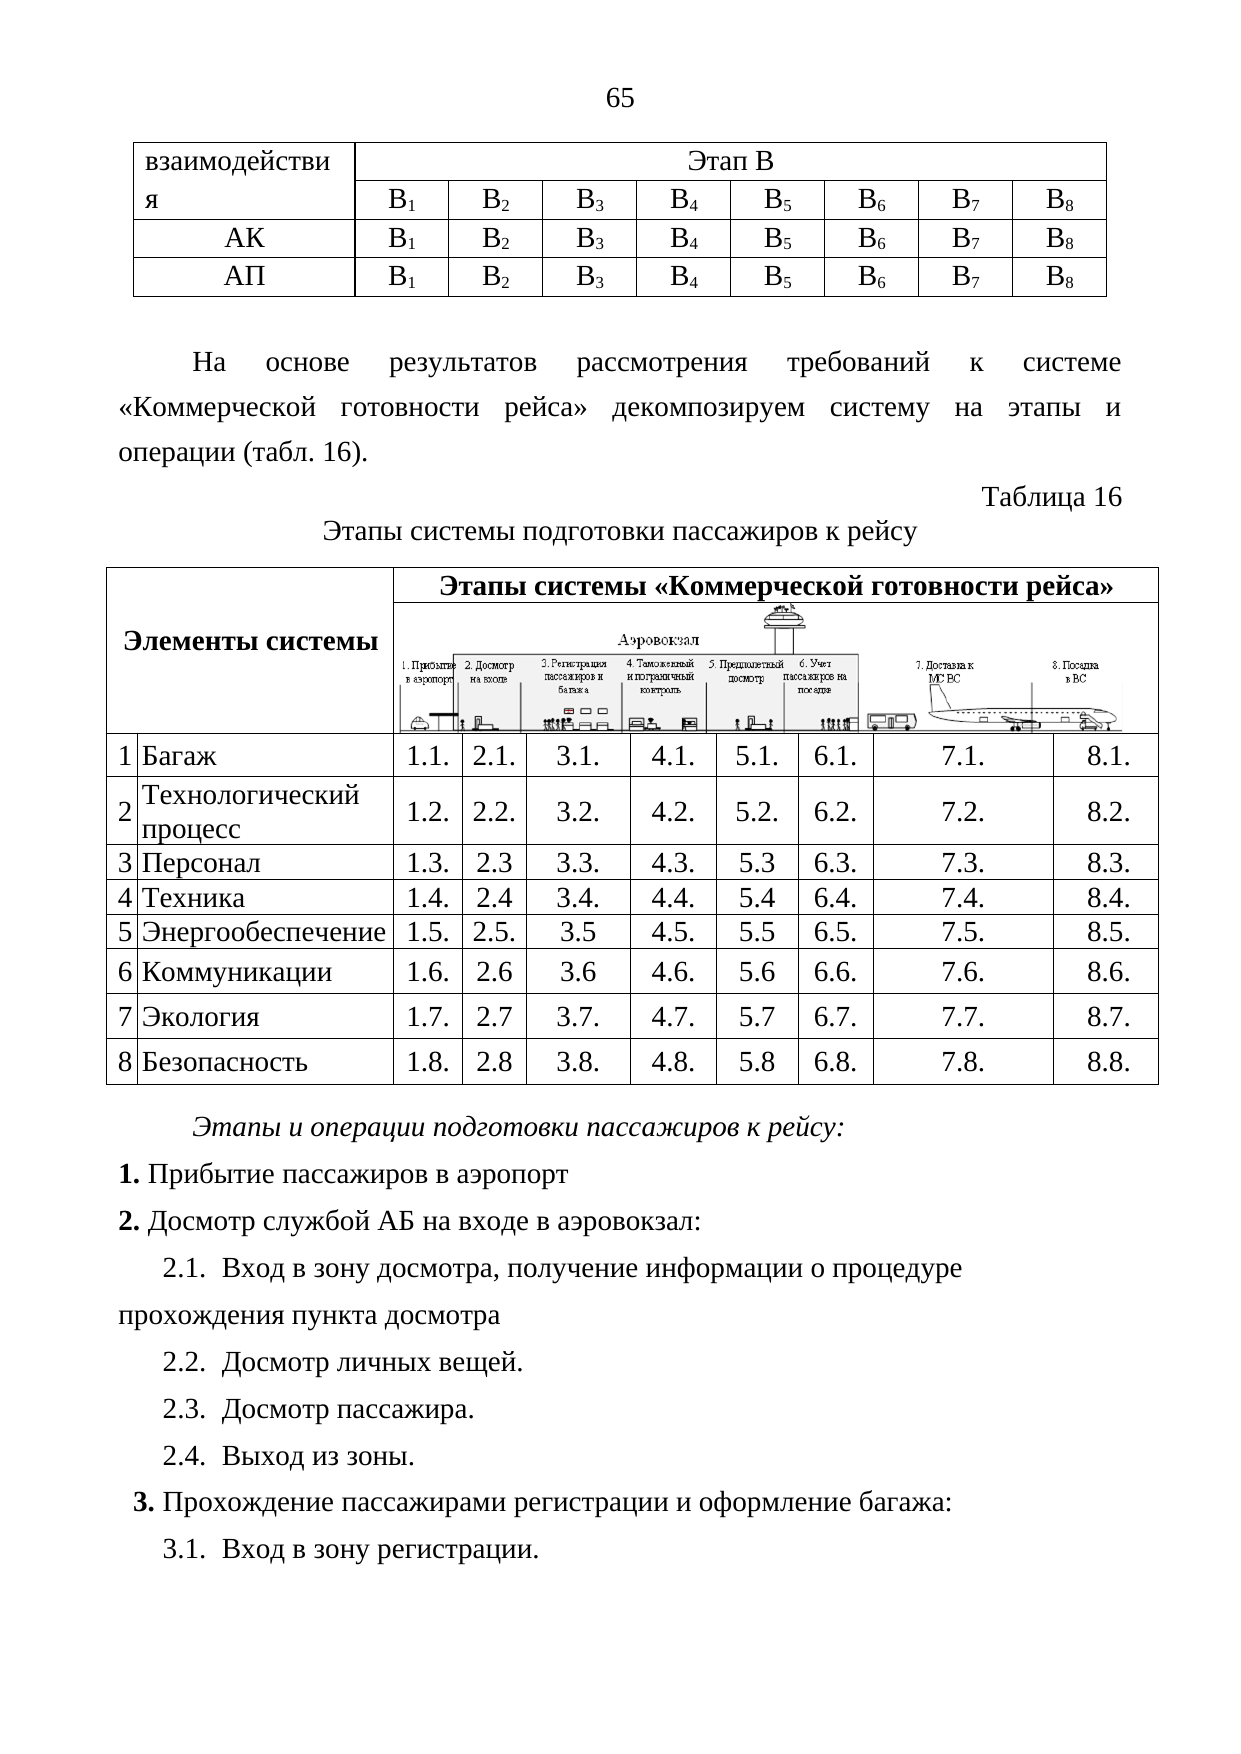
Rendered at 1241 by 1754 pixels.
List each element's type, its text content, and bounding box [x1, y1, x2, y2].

table_cell 5.5 [717, 915, 798, 948]
table_cell 7.4. [874, 880, 1053, 913]
table_cell 1.6. [394, 949, 462, 993]
list Выход из зоны. [118, 1438, 1122, 1471]
list Прибытие пассажиров в аэропорт [118, 1156, 1122, 1190]
table_cell В4 [637, 220, 730, 257]
table_cell 7.2. [874, 777, 1053, 844]
table_cell 3.5 [527, 915, 630, 948]
table_cell 2.2. [463, 777, 526, 844]
table_cell В1 [356, 220, 448, 257]
table_cell В7 [919, 181, 1012, 219]
table_cell Технологический процесс [138, 777, 393, 844]
table_cell 6.3. [799, 845, 873, 879]
table_cell 2 [107, 777, 137, 844]
table_cell Персонал [138, 845, 393, 879]
table_cell 1.7. [394, 994, 462, 1038]
table_cell В4 [637, 258, 730, 296]
table_cell 2.8 [463, 1039, 526, 1083]
table_cell АК [134, 220, 354, 257]
list Досмотр личных вещей. [118, 1344, 1122, 1377]
table_cell 7.3. [874, 845, 1053, 879]
table_cell 2.5. [463, 915, 526, 948]
table_cell 8.7. [1054, 994, 1158, 1038]
table_cell В8 [1013, 181, 1106, 219]
table_cell 8.6. [1054, 949, 1158, 993]
text Этапы и операции подготовки пассажиров к рейсу: [118, 1109, 1122, 1143]
table_cell 6.7. [799, 994, 873, 1038]
table_cell 1.4. [394, 880, 462, 913]
table_cell 4.2. [631, 777, 716, 844]
table_cell Экология [138, 994, 393, 1038]
table_cell 3.4. [527, 880, 630, 913]
table_cell Коммуникации [138, 949, 393, 993]
table_cell В5 [731, 181, 824, 219]
table_cell 5.3 [717, 845, 798, 879]
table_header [134, 143, 354, 219]
table_cell 5 [107, 915, 137, 948]
table_cell В1 [356, 258, 448, 296]
table_cell 6.6. [799, 949, 873, 993]
table_cell В6 [825, 220, 918, 257]
table_cell 7 [107, 994, 137, 1038]
table_cell 2.1. [463, 734, 526, 776]
table_cell 4.4. [631, 880, 716, 913]
table_cell 5.2. [717, 777, 798, 844]
list Вход в зону регистрации. [118, 1531, 1122, 1565]
table_cell 4.3. [631, 845, 716, 879]
table_cell 1.8. [394, 1039, 462, 1083]
list Досмотр службой АБ на входе в аэровокзал: [118, 1203, 1122, 1237]
table_cell В3 [543, 258, 636, 296]
table_cell 4.6. [631, 949, 716, 993]
table_cell [1123, 603, 1158, 733]
table_cell 3 [107, 845, 137, 879]
table_cell 8.8. [1054, 1039, 1158, 1083]
table_cell В7 [919, 220, 1012, 257]
text Таблица 16 [118, 479, 1122, 513]
table_cell 4.5. [631, 915, 716, 948]
table_cell 5.6 [717, 949, 798, 993]
table_cell В2 [449, 181, 542, 219]
table_cell Этап В [356, 143, 1106, 180]
table_cell В1 [356, 181, 448, 219]
table_cell 5.8 [717, 1039, 798, 1083]
text На основе результатов рассмотрения требований к системе «Коммерческой готовности рейса» декомпозируем систему на этапы и операции (табл. 16). [118, 344, 1122, 468]
table_cell 4.8. [631, 1039, 716, 1083]
table_header Элементы системы [107, 568, 393, 733]
table_cell 8.2. [1054, 777, 1158, 844]
table_cell 8.4. [1054, 880, 1158, 913]
table_cell Безопасность [138, 1039, 393, 1083]
table_cell В8 [1013, 220, 1106, 257]
table_cell 8 [107, 1039, 137, 1083]
table_cell 7.6. [874, 949, 1053, 993]
table_cell 3.8. [527, 1039, 630, 1083]
list Вход в зону досмотра, получение информации о процедуре прохождения пункта досмотра [118, 1250, 1122, 1331]
table_cell 3.3. [527, 845, 630, 879]
table_cell АП [134, 258, 354, 296]
table_cell 7.8. [874, 1039, 1053, 1083]
table_cell 3.1. [527, 734, 630, 776]
table_cell 6.1. [799, 734, 873, 776]
table_cell 3.6 [527, 949, 630, 993]
table_cell В6 [825, 258, 918, 296]
table_cell В6 [825, 181, 918, 219]
table_cell 7.5. [874, 915, 1053, 948]
table_cell В4 [637, 181, 730, 219]
table_cell 8.3. [1054, 845, 1158, 879]
text Этапы системы подготовки пассажиров к рейсу [118, 513, 1122, 546]
table_cell В2 [449, 258, 542, 296]
table_header Этапы системы «Коммерческой готовности рейса» [394, 568, 1158, 602]
table_cell В7 [919, 258, 1012, 296]
table_cell 2.4 [463, 880, 526, 913]
table_cell 7.7. [874, 994, 1053, 1038]
table_cell 1.1. [394, 734, 462, 776]
table_cell Техника [138, 880, 393, 913]
table_cell 6.8. [799, 1039, 873, 1083]
table_cell 5.1. [717, 734, 798, 776]
table_cell 8.1. [1054, 734, 1158, 776]
table_cell В5 [731, 258, 824, 296]
table_cell 6.4. [799, 880, 873, 913]
list Прохождение пассажирами регистрации и оформление багажа: [118, 1484, 1122, 1518]
table_cell 2.7 [463, 994, 526, 1038]
table_cell 1.3. [394, 845, 462, 879]
table_cell В5 [731, 220, 824, 257]
list Досмотр пассажира. [118, 1391, 1122, 1424]
table_cell 3.2. [527, 777, 630, 844]
table_cell 7.1. [874, 734, 1053, 776]
table_cell 6.2. [799, 777, 873, 844]
table_cell 3.7. [527, 994, 630, 1038]
table_cell 1 [107, 734, 137, 776]
table_cell В3 [543, 220, 636, 257]
table_cell 4.7. [631, 994, 716, 1038]
table_cell 6 [107, 949, 137, 993]
table_cell 1.2. [394, 777, 462, 844]
table_cell 8.5. [1054, 915, 1158, 948]
table_cell 1.5. [394, 915, 462, 948]
table_cell Багаж [138, 734, 393, 776]
table_cell Энергообеспечение [138, 915, 393, 948]
table_cell В3 [543, 181, 636, 219]
table_cell В8 [1013, 258, 1106, 296]
table_cell 5.7 [717, 994, 798, 1038]
table_cell В2 [449, 220, 542, 257]
table_cell 2.6 [463, 949, 526, 993]
picture [397, 602, 1123, 733]
table_cell 6.5. [799, 915, 873, 948]
table_cell 5.4 [717, 880, 798, 913]
table_cell 4.1. [631, 734, 716, 776]
table_cell 2.3 [463, 845, 526, 879]
table_cell 4 [107, 880, 137, 913]
